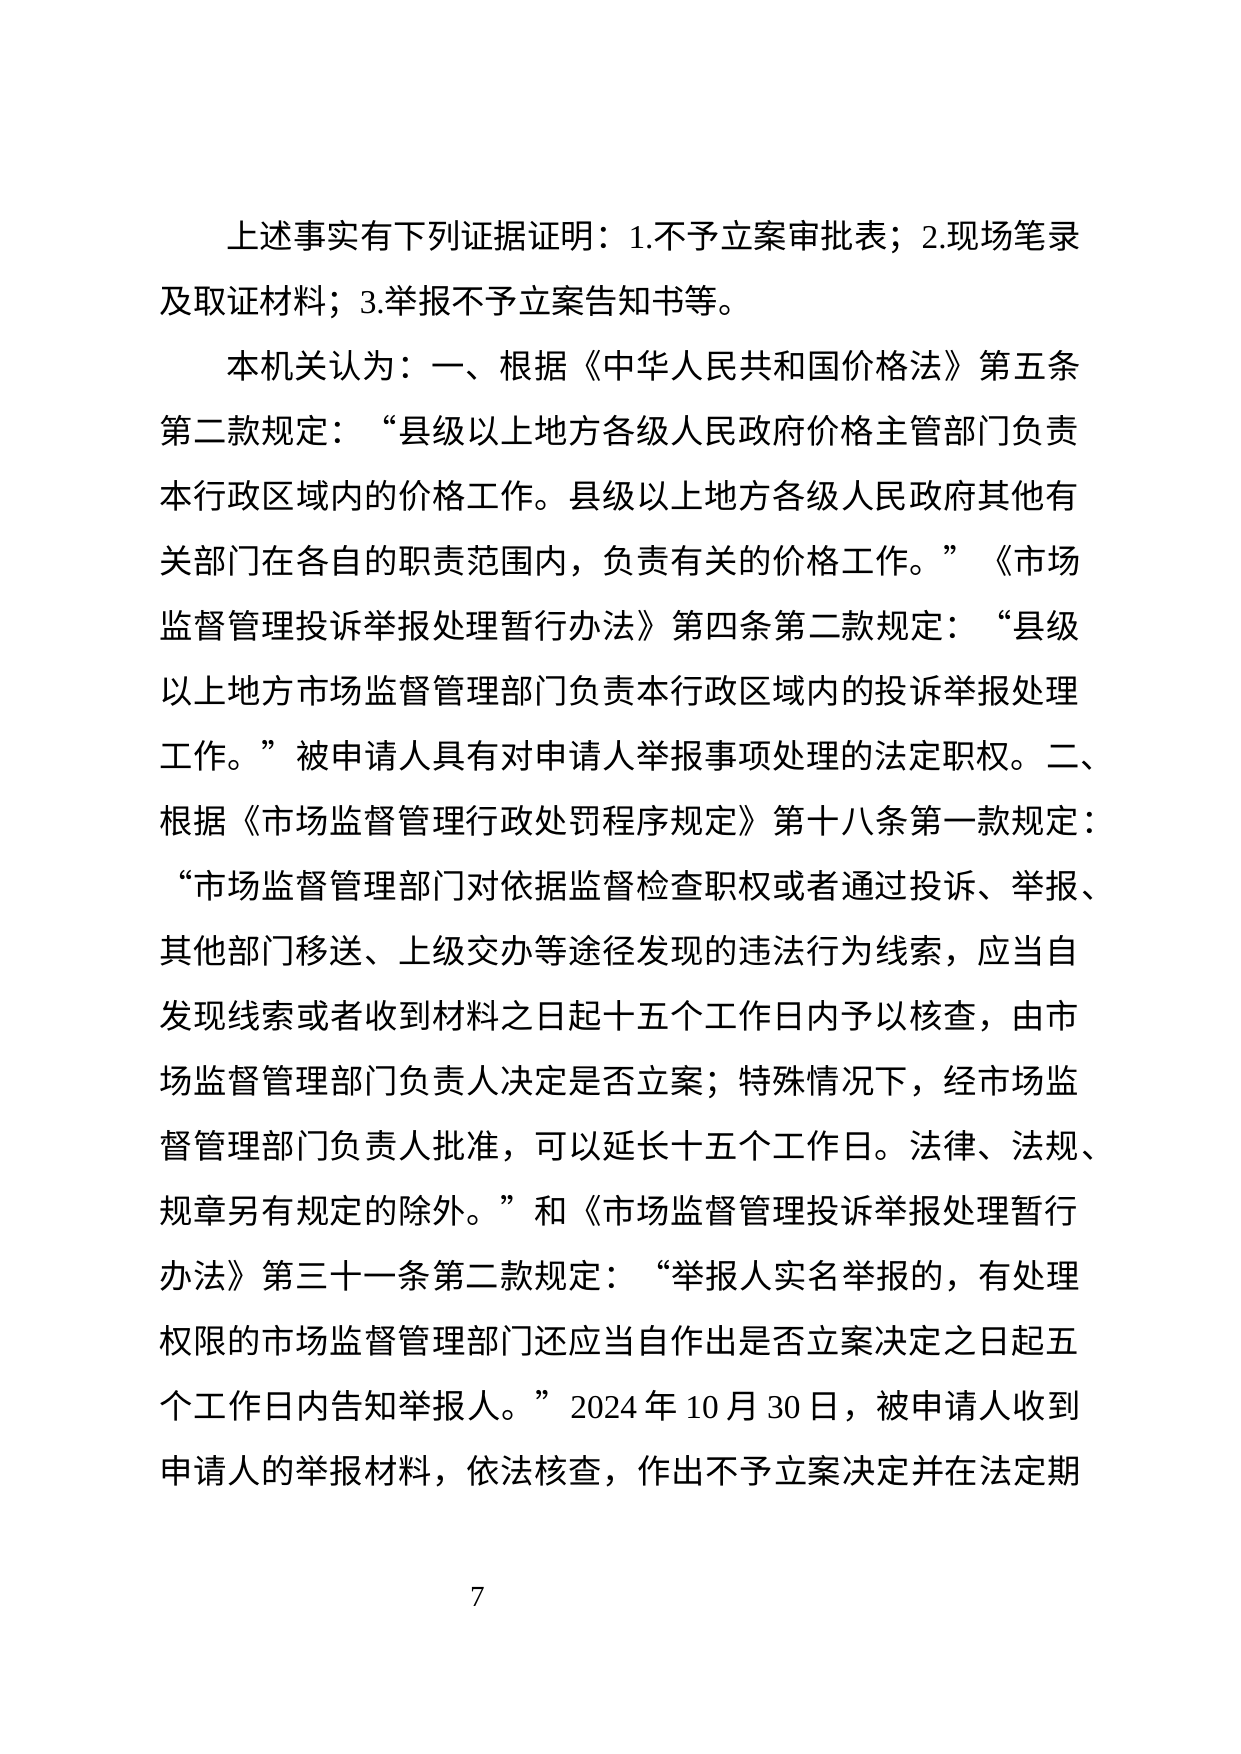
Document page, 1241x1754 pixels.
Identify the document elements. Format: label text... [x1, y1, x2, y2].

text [159, 332, 1081, 1502]
text 上述事实有下列证据证明：1.不予立案审批表；2.现场笔录及取证材料；3.举报不予立案告知书等。 [159, 202, 1081, 332]
